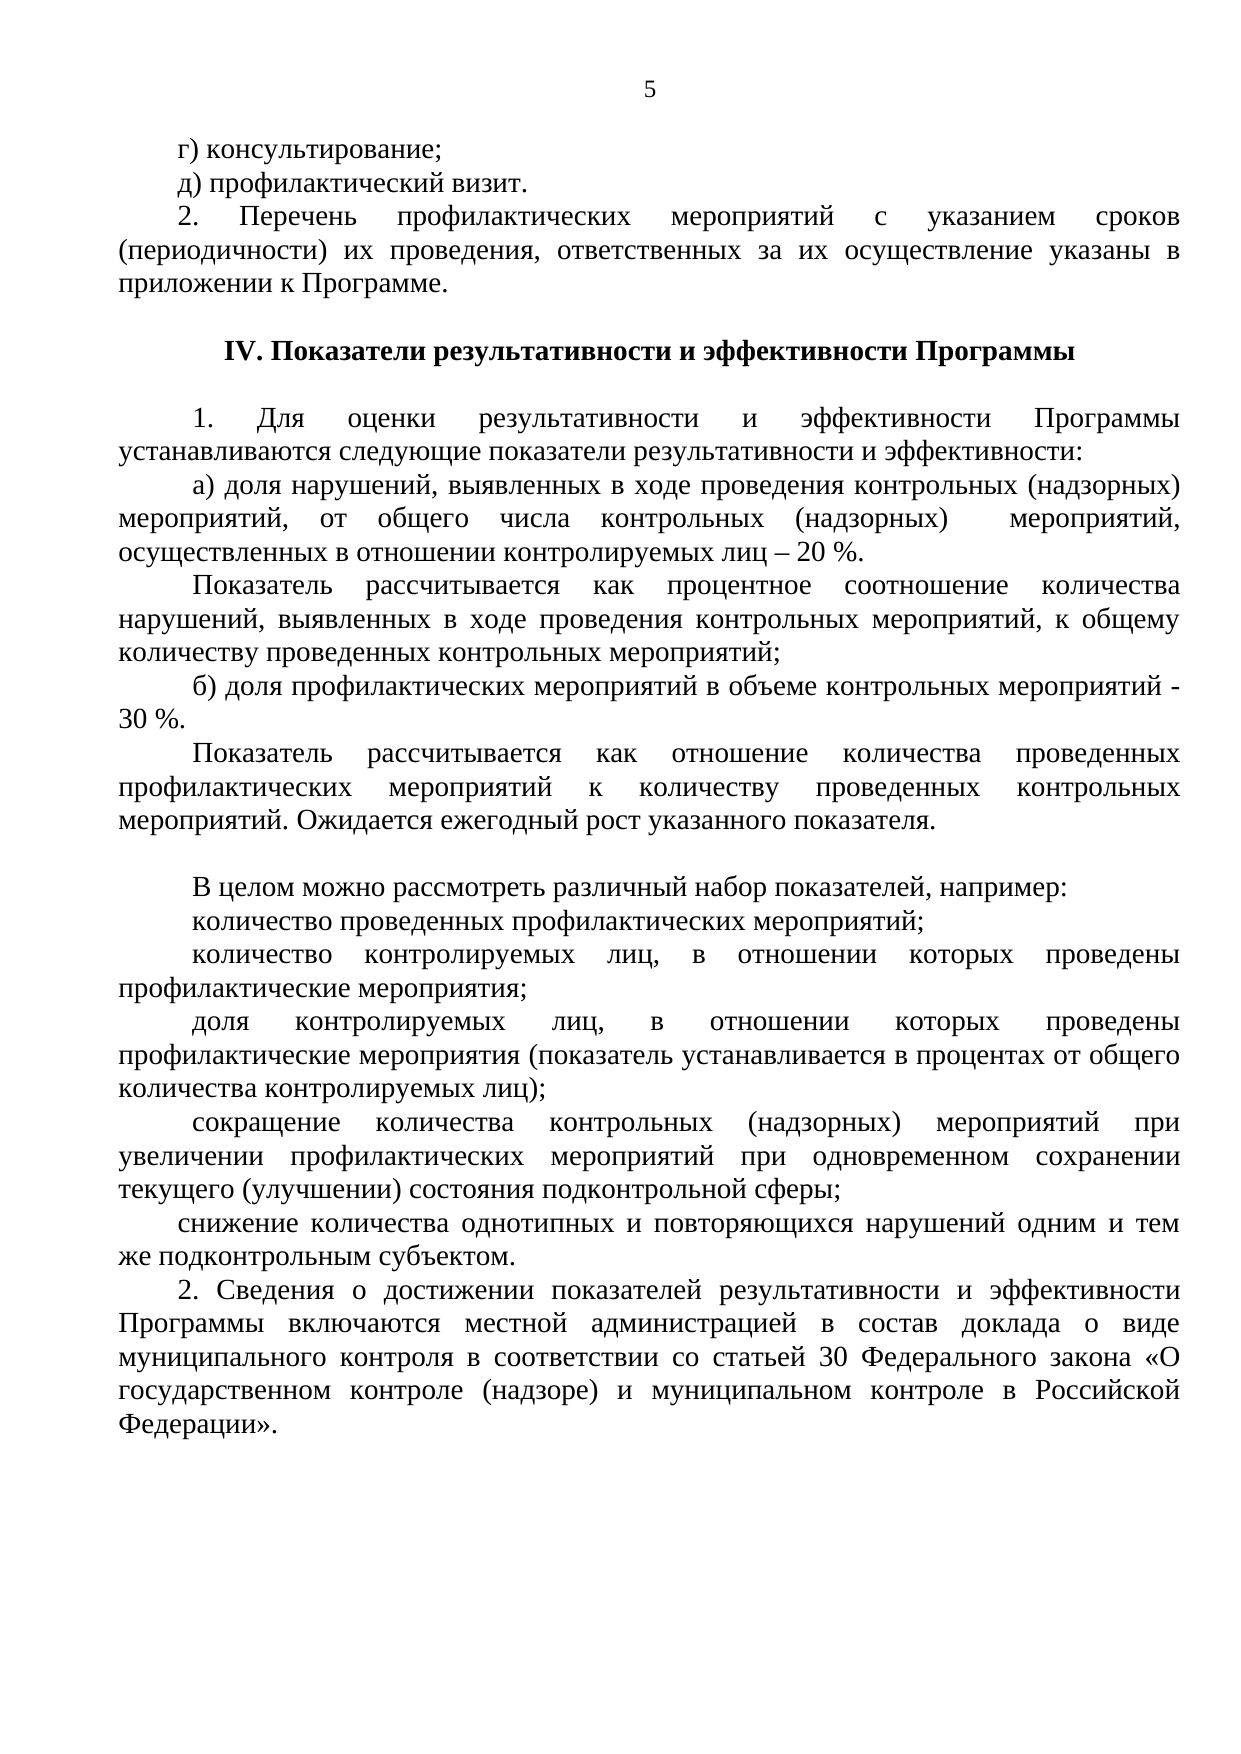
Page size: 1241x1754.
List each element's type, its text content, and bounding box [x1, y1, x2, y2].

text количество контролируемых лиц, в отношении которых проведены профилактические мероприятия; [118, 936, 1181, 1003]
text доля контролируемых лиц, в отношении которых проведены профилактические мероприятия (показатель устанавливается в процентах от общего количества контролируемых лиц); [118, 1003, 1181, 1104]
text Показатель рассчитывается как процентное соотношение количества нарушений, выявленных в ходе проведения контрольных мероприятий, к общему количеству проведенных контрольных мероприятий; [118, 567, 1181, 668]
text г) консультирование; [118, 131, 1181, 165]
text сокращение количества контрольных (надзорных) мероприятий при увеличении профилактических мероприятий при одновременном сохранении текущего (улучшении) состояния подконтрольной сферы; [118, 1104, 1181, 1205]
text б) доля профилактических мероприятий в объеме контрольных мероприятий - 30 %. [118, 668, 1181, 735]
text снижение количества однотипных и повторяющихся нарушений одним и тем же подконтрольным субъектом. [118, 1205, 1181, 1272]
text 2. Сведения о достижении показателей результативности и эффективности Программы включаются местной администрацией в состав доклада о виде муниципального контроля в соответствии со статьей 30 Федерального закона «О государственном контроле (надзоре) и муниципальном контроле в Российской Федерации». [118, 1272, 1181, 1439]
text В целом можно рассмотреть различный набор показателей, например: [118, 869, 1181, 903]
text Показатель рассчитывается как отношение количества проведенных профилактических мероприятий к количеству проведенных контрольных мероприятий. Ожидается ежегодный рост указанного показателя. [118, 735, 1181, 836]
text д) профилактический визит. [118, 165, 1181, 198]
text количество проведенных профилактических мероприятий; [118, 903, 1181, 936]
text 1. Для оценки результативности и эффективности Программы устанавливаются следующие показатели результативности и эффективности: [118, 400, 1181, 467]
text IV. Показатели результативности и эффективности Программы [118, 333, 1181, 366]
text 2. Перечень профилактических мероприятий с указанием сроков (периодичности) их проведения, ответственных за их осуществление указаны в приложении к Программе. [118, 198, 1181, 299]
text а) доля нарушений, выявленных в ходе проведения контрольных (надзорных) мероприятий, от общего числа контрольных (надзорных) мероприятий, осуществленных в отношении контролируемых лиц – 20 %. [118, 467, 1181, 567]
